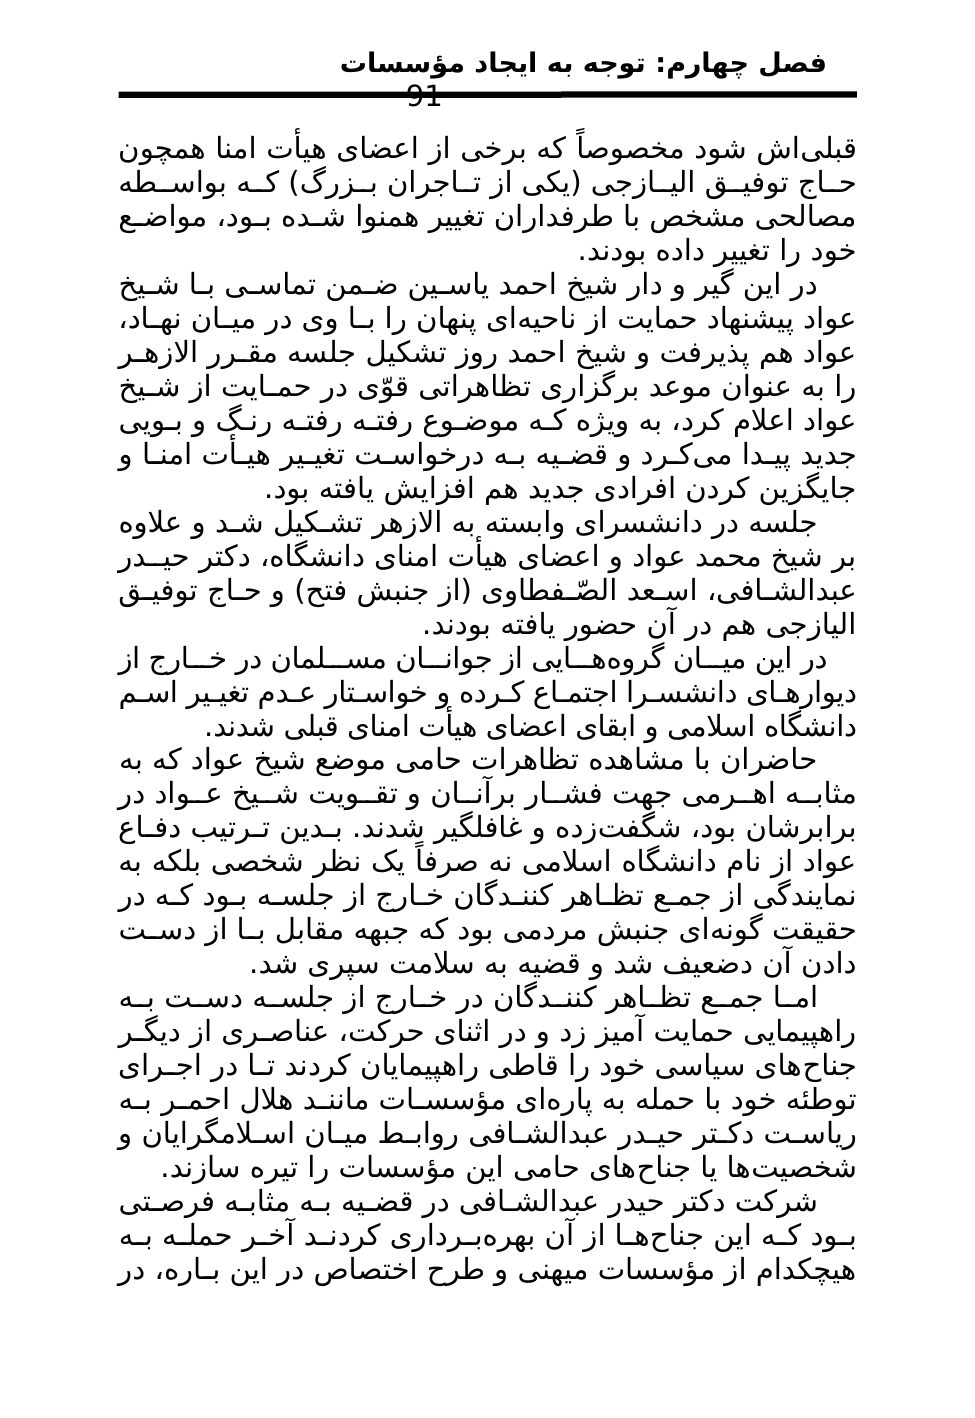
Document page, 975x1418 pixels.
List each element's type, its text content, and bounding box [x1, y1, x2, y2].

text جلسه در دانشسرای وابسته به الازهر تشکیل شد و علاوه بر شیخ محمد عواد و اعضای هیأت امنای دانشگاه، دکتر حیدر عبدالشافی، اسعد الصّفطاوی (از جنبش فتح) و حاج توفیق الیازجی هم در آن حضور یافته بودند. [118, 505, 857, 641]
text اما جمع تظاهر کنندگان در خارج از جلسه دست به راهپیمایی حمایت آمیز زد و در اثنای حرکت، عناصری از دیگر جناح‌های سیاسی خود را قاطی راهپیمایان کردند تا در اجرای توطئه خود با حمله به پاره‌ای مؤسسات مانند هلال احمر به ریاست دکتر حیدر عبدالشافی روابط میان اسلامگرایان و شخصیت‌ها یا جناح‌های حامی این مؤسسات را تیره سازند. [118, 981, 857, 1184]
text در این گیر و دار شیخ احمد یاسین ضمن تماسی با شیخ عواد پیشنهاد حمایت از ناحیه‌ای پنهان را با وی در میان نهاد، عواد هم پذیرفت و شیخ احمد روز تشکیل جلسه مقرر الازهر را به عنوان موعد برگزاری تظاهراتی قوّی در حمایت از شیخ عواد اعلام کرد، به ویژه که موضوع رفته رفته رنگ و بویی جدید پیدا می‌کرد و قضیه به درخواست تغییر هیأت امنا و جایگزین کردن افرادی جدید هم افزایش یافته بود. [118, 267, 857, 505]
text حاضران با مشاهده تظاهرات حامی موضع شیخ عواد که به مثابه اهرمی جهت فشار برآنان و تقویت شیخ عواد در برابرشان بود، شگفت‌زده و غافلگیر شدند. بدین ترتیب دفاع عواد از نام دانشگاه اسلامی نه صرفاً یک نظر شخصی بلکه به نمایندگی از جمع تظاهر کنندگان خارج از جلسه بود که در حقیقت گونه‌ای جنبش مردمی بود که جبهه مقابل با از دست دادن آن دضعیف شد و قضیه به سلامت سپری شد. [118, 743, 857, 981]
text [118, 132, 857, 267]
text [118, 1184, 857, 1286]
text در این میان گروه‌هایی از جوانان مسلمان در خارج از دیوارهای دانشسرا اجتماع کرده و خواستار عدم تغییر اسم دانشگاه اسلامی و ابقای اعضای هیأت امنای قبلی شدند. [118, 641, 857, 743]
